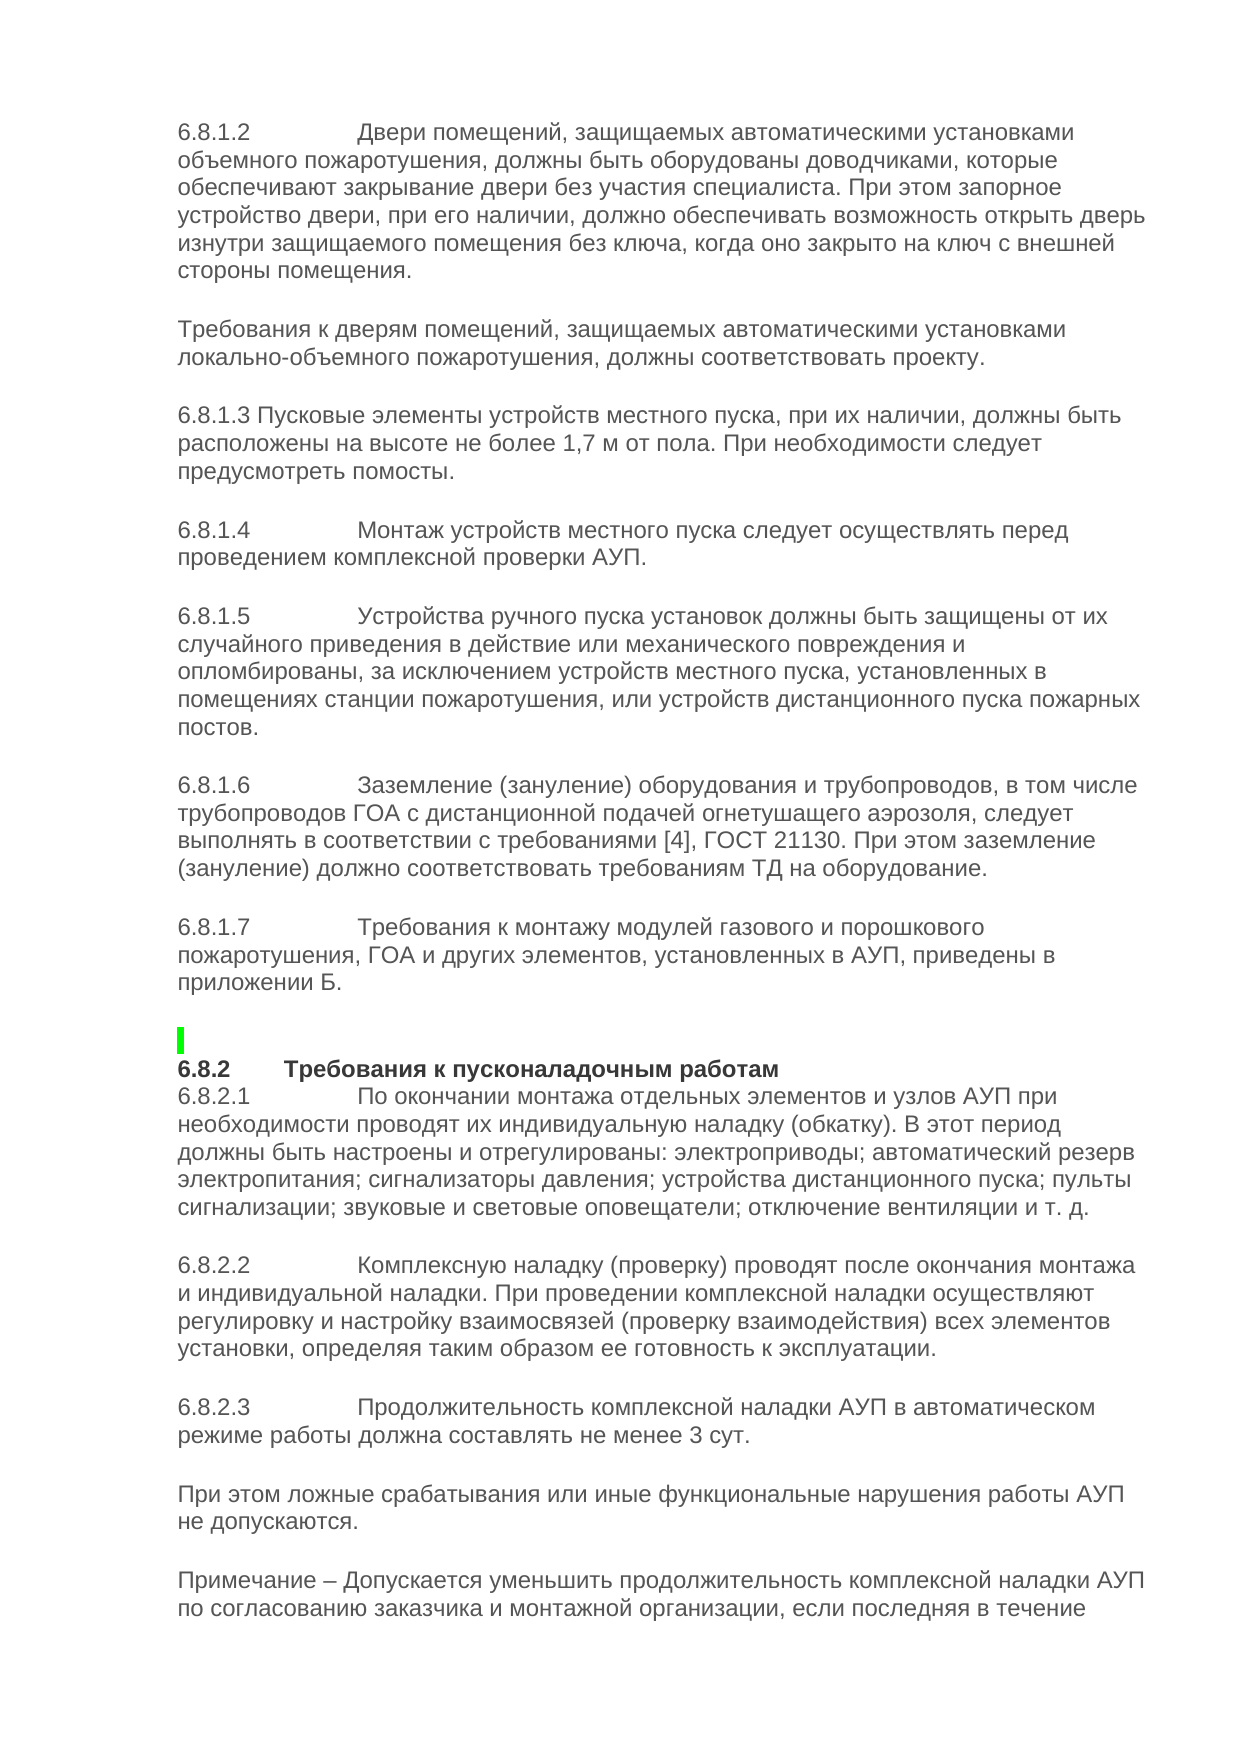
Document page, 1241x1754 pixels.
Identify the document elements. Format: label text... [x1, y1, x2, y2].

text При этом ложные срабатывания или иные функциональные нарушения работы АУП не допускаются. [177, 1479, 1152, 1535]
text 6.8.1.6 Заземление (зануление) оборудования и трубопроводов, в том числе трубопроводов ГОА с дистанционной подачей огнетушащего аэрозоля, следует выполнять в соответствии с требованиями [4], ГОСТ 21130. При этом заземление (зануление) должно соответствовать требованиям ТД на оборудование. [177, 771, 1152, 882]
text Требования к дверям помещений, защищаемых автоматическими установками локально-объемного пожаротушения, должны соответствовать проекту. [177, 315, 1152, 370]
text 6.8.2.3 Продолжительность комплексной наладки АУП в автоматическом режиме работы должна составлять не менее 3 сут. [177, 1393, 1152, 1448]
text 6.8.2 Требования к пусконаладочным работам [177, 1054, 1152, 1082]
text 6.8.1.5 Устройства ручного пуска установок должны быть защищены от их случайного приведения в действие или механического повреждения и опломбированы, за исключением устройств местного пуска, установленных в помещениях станции пожаротушения, или устройств дистанционного пуска пожарных постов. [177, 602, 1152, 740]
text 6.8.1.7 Требования к монтажу модулей газового и порошкового пожаротушения, ГОА и других элементов, установленных в АУП, приведены в приложении Б. [177, 913, 1152, 996]
text 6.8.2.1 По окончании монтажа отдельных элементов и узлов АУП при необходимости проводят их индивидуальную наладку (обкатку). В этот период должны быть настроены и отрегулированы: электроприводы; автоматический резерв электропитания; сигнализаторы давления; устройства дистанционного пуска; пульты сигнализации; звуковые и световые оповещатели; отключение вентиляции и т. д. [177, 1082, 1152, 1220]
text 6.8.1.4 Монтаж устройств местного пуска следует осуществлять перед проведением комплексной проверки АУП. [177, 516, 1152, 571]
text 6.8.1.2 Двери помещений, защищаемых автоматическими установками объемного пожаротушения, должны быть оборудованы доводчиками, которые обеспечивают закрывание двери без участия специалиста. При этом запорное устройство двери, при его наличии, должно обеспечивать возможность открыть дверь изнутри защищаемого помещения без ключа, когда оно закрыто на ключ с внешней стороны помещения. [177, 118, 1152, 284]
text 6.8.2.2 Комплексную наладку (проверку) проводят после окончания монтажа и индивидуальной наладки. При проведении комплексной наладки осуществляют регулировку и настройку взаимосвязей (проверку взаимодействия) всех элементов установки, определяя таким образом ее готовность к эксплуатации. [177, 1251, 1152, 1362]
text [177, 1566, 1152, 1621]
text 6.8.1.3 Пусковые элементы устройств местного пуска, при их наличии, должны быть расположены на высоте не более 1,7 м от пола. При необходимости следует предусмотреть помосты. [177, 401, 1152, 484]
